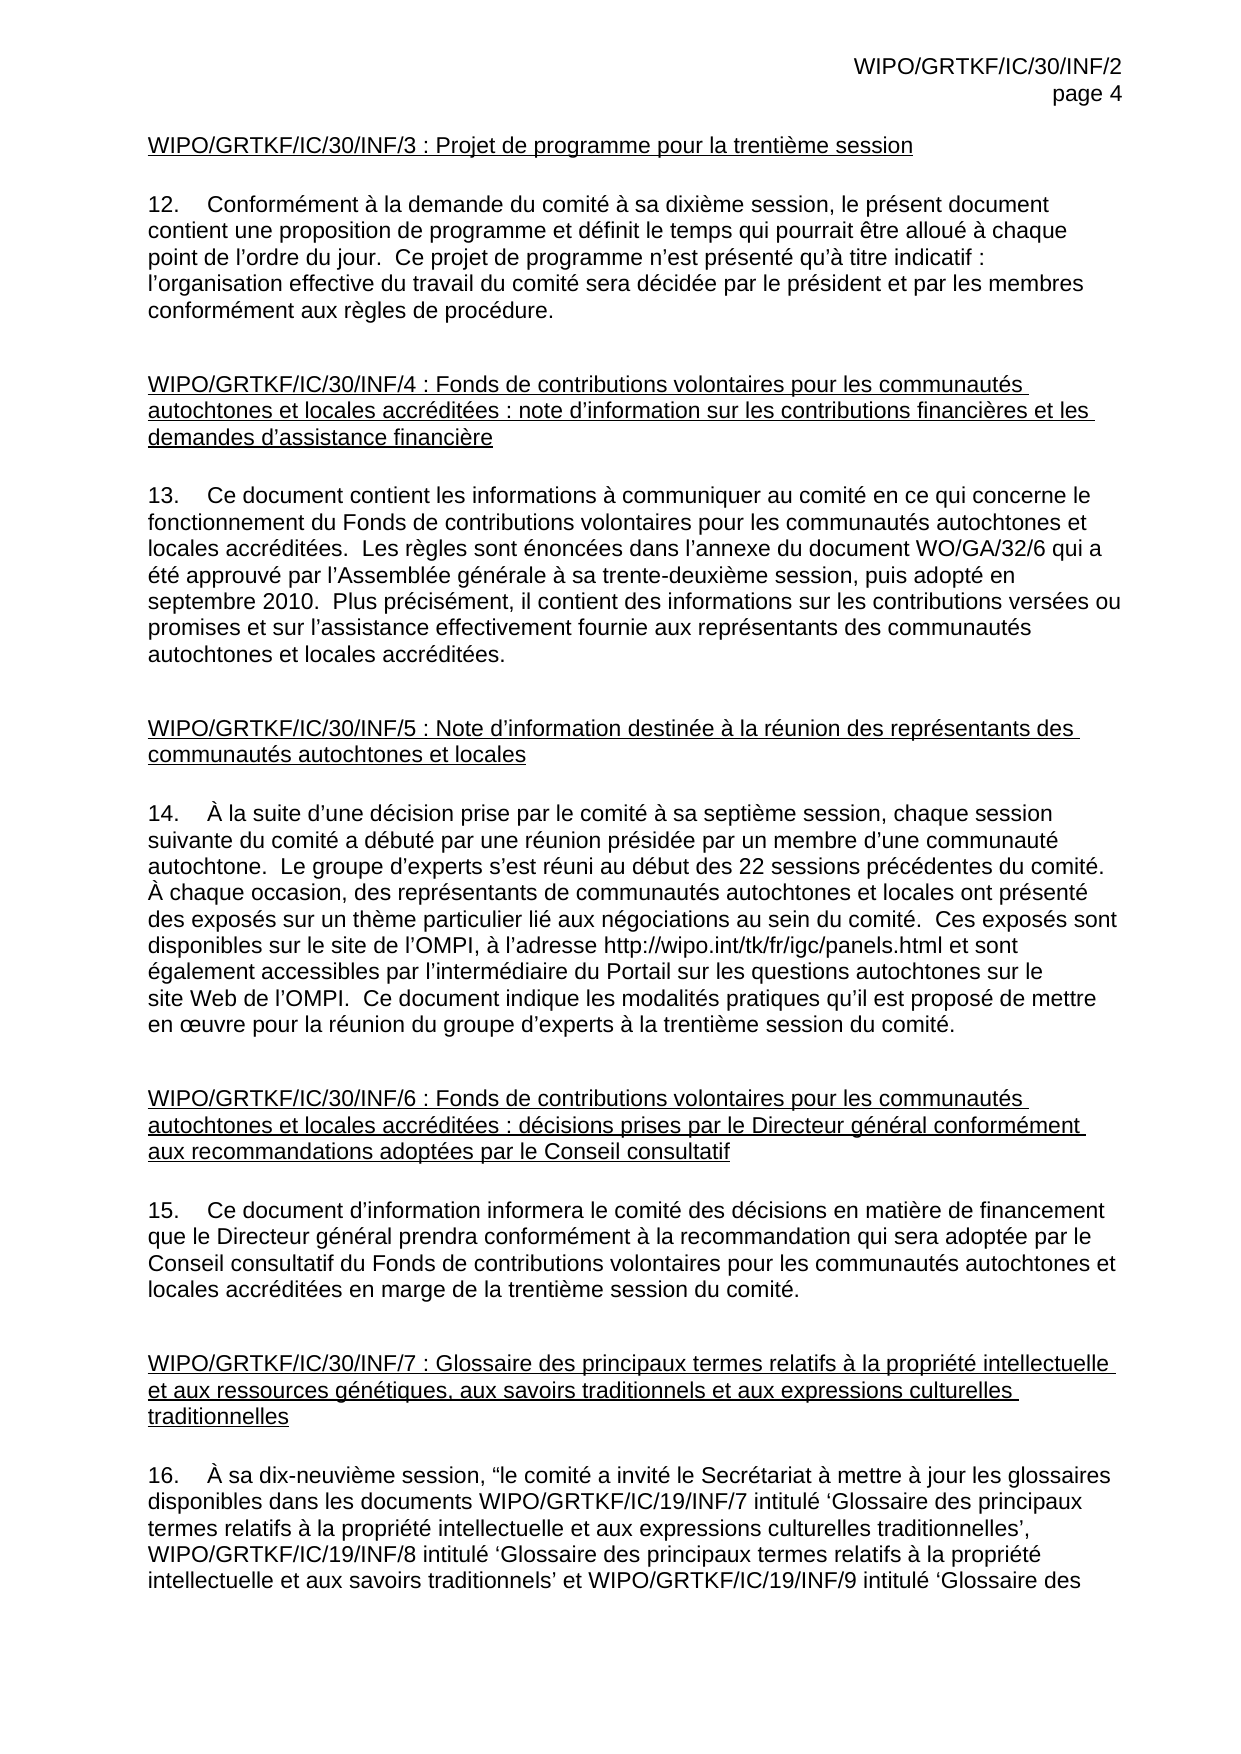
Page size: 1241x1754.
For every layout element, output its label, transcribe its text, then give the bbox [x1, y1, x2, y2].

subtitle WIPO/GRTKF/IC/30/INF/4 : Fonds de contributions volontaires pour les communautés autochtones et locales accréditées : note d’information sur les contributions financières et les demandes d’assistance financière [148, 371, 1122, 450]
subtitle WIPO/GRTKF/IC/30/INF/5 : Note d’information destinée à la réunion des représentants des communautés autochtones et locales [148, 715, 1122, 768]
subtitle WIPO/GRTKF/IC/30/INF/6 : Fonds de contributions volontaires pour les communautés autochtones et locales accréditées : décisions prises par le Directeur général conformément aux recommandations adoptées par le Conseil consultatif [148, 1085, 1122, 1164]
subtitle WIPO/GRTKF/IC/30/INF/7 : Glossaire des principaux termes relatifs à la propriété intellectuelle et aux ressources génétiques, aux savoirs traditionnels et aux expressions culturelles traditionnelles [148, 1350, 1122, 1429]
text À la suite d’une décision prise par le comité à sa septième session, chaque session suivante du comité a débuté par une réunion présidée par un membre d’une communauté autochtone. Le groupe d’experts s’est réuni au début des 22 sessions précédentes du comité. À chaque occasion, des représentants de communautés autochtones et locales ont présenté des exposés sur un thème particulier lié aux négociations au sein du comité. Ces exposés sont disponibles sur le site de l’OMPI, à l’adresse http://wipo.int/tk/fr/igc/panels.html et sont également accessibles par l’intermédiaire du Portail sur les questions autochtones sur le site Web de l’OMPI. Ce document indique les modalités pratiques qu’il est proposé de mettre en œuvre pour la réunion du groupe d’experts à la trentième session du comité. [148, 800, 1122, 1037]
text Ce document d’information informera le comité des décisions en matière de financement que le Directeur général prendra conformément à la recommandation qui sera adoptée par le Conseil consultatif du Fonds de contributions volontaires pour les communautés autochtones et locales accréditées en marge de la trentième session du comité. [148, 1197, 1122, 1302]
text Ce document contient les informations à communiquer au comité en ce qui concerne le fonctionnement du Fonds de contributions volontaires pour les communautés autochtones et locales accréditées. Les règles sont énoncées dans l’annexe du document WO/GA/32/6 qui a été approuvé par l’Assemblée générale à sa trente-deuxième session, puis adopté en septembre 2010. Plus précisément, il contient des informations sur les contributions versées ou promises et sur l’assistance effectivement fournie aux représentants des communautés autochtones et locales accréditées. [148, 482, 1122, 667]
subtitle WIPO/GRTKF/IC/30/INF/3 : Projet de programme pour la trentième session [148, 132, 1122, 158]
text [148, 1462, 1122, 1594]
text Conformément à la demande du comité à sa dixième session, le présent document contient une proposition de programme et définit le temps qui pourrait être alloué à chaque point de l’ordre du jour. Ce projet de programme n’est présenté qu’à titre indicatif : l’organisation effective du travail du comité sera décidée par le président et par les membres conformément aux règles de procédure. [148, 191, 1122, 323]
